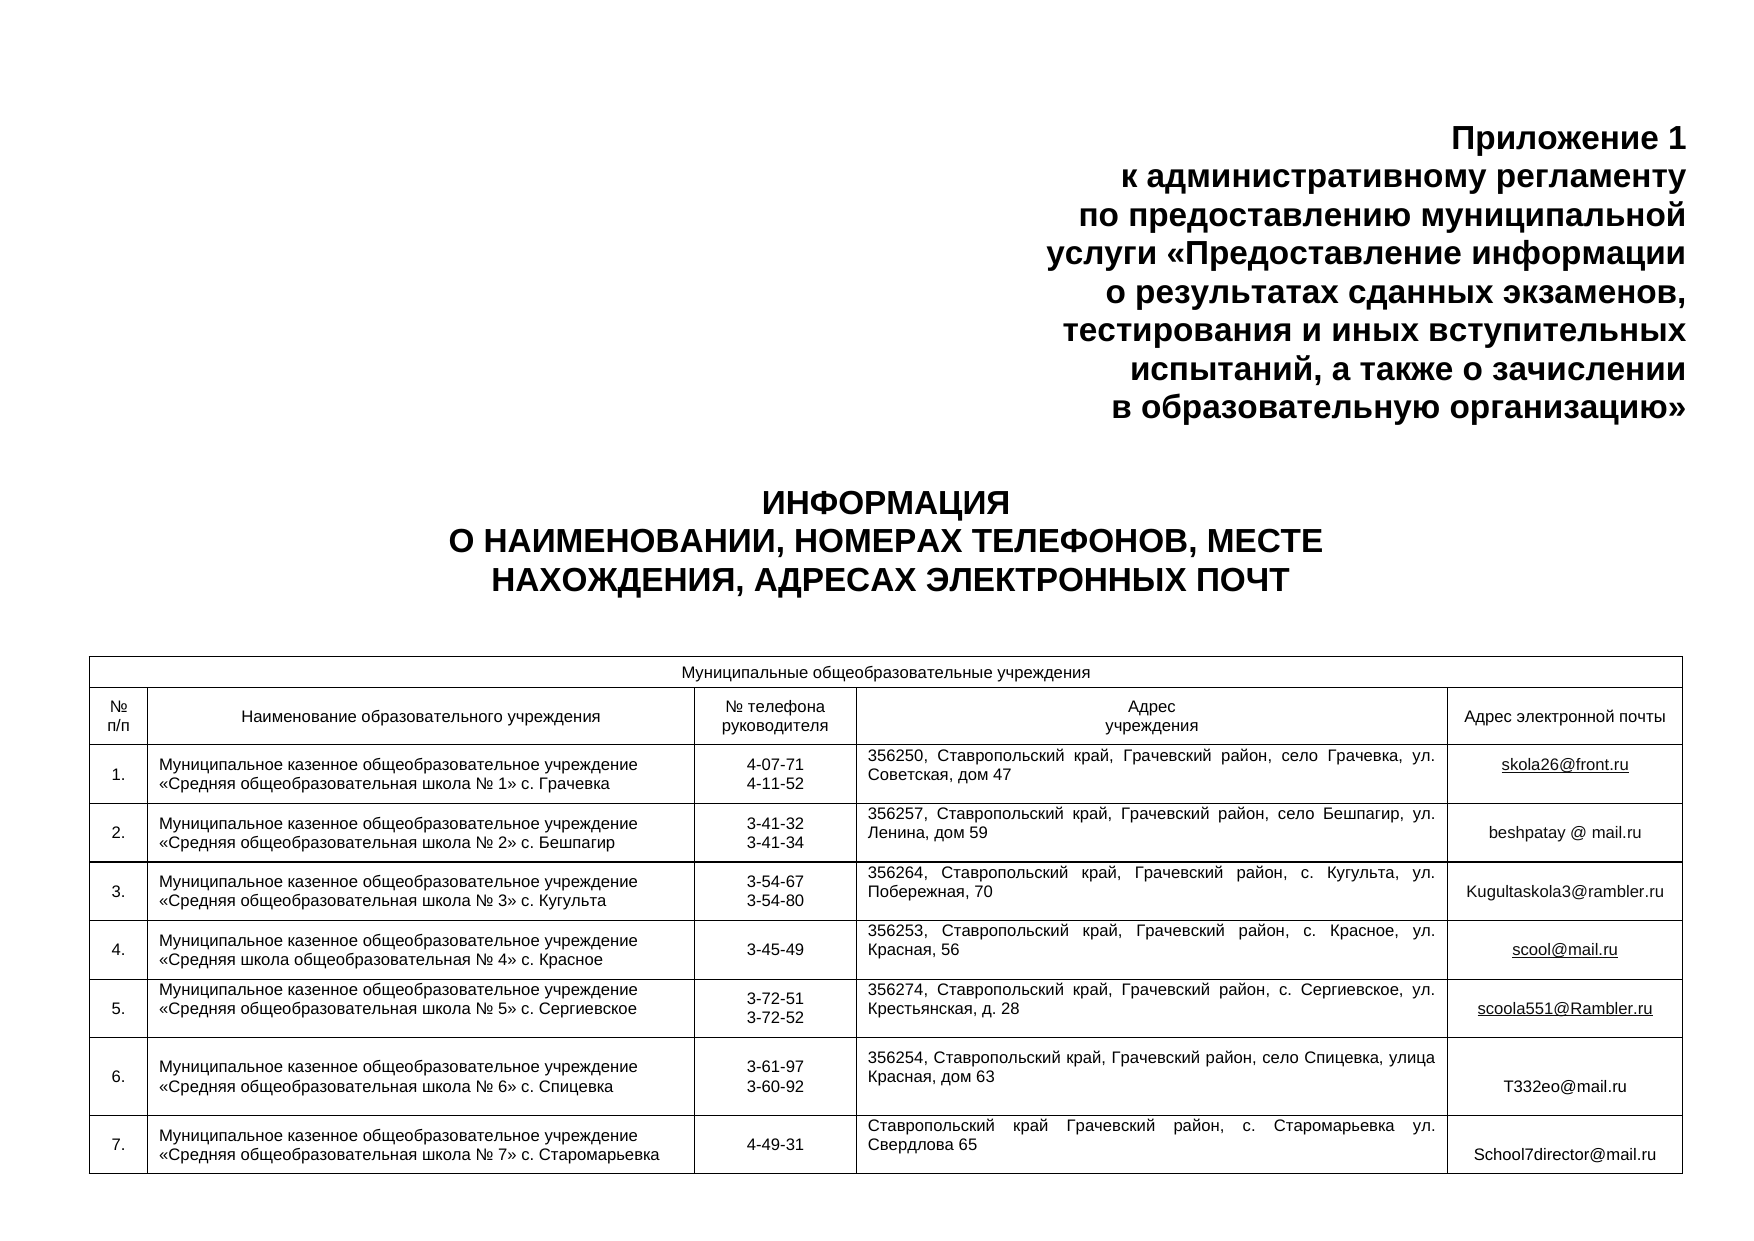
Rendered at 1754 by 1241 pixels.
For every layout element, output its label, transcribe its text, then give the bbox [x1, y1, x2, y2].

table_cell beshpatay @ mail.ru [1448, 804, 1682, 861]
table_cell Kugultaskola3@rambler.ru [1448, 863, 1682, 920]
table_cell Муниципальное казенное общеобразовательное учреждение «Средняя общеобразовательная школа № 6» с. Спицевка [148, 1038, 694, 1115]
table_cell 356274, Ставропольский край, Грачевский район, с. Сергиевское, ул. Крестьянская, д. 28 [857, 980, 1447, 1037]
table_cell 3-72-51 3-72-52 [695, 980, 856, 1037]
table_cell Адрес учреждения [857, 688, 1447, 744]
table_cell Муниципальное казенное общеобразовательное учреждение «Средняя школа общеобразовательная № 4» с. Красное [148, 921, 694, 978]
text о результатах сданных экзаменов, [89, 272, 1687, 310]
table_header Муниципальные общеобразовательные учреждения [90, 657, 1682, 687]
table_cell 1. [90, 745, 147, 803]
table_cell Ставропольский край Грачевский район, с. Старомарьевка ул. Свердлова 65 [857, 1116, 1447, 1173]
table_cell skola26@front.ru [1448, 745, 1682, 803]
table_cell scoola551@Rambler.ru [1448, 980, 1682, 1037]
table_cell T332eo@mail.ru [1448, 1038, 1682, 1115]
table_cell 3-41-32 3-41-34 [695, 804, 856, 861]
text в образовательную организацию» [89, 387, 1687, 426]
text О НАИМЕНОВАНИИ, НОМЕРАХ ТЕЛЕФОНОВ, МЕСТЕ [89, 522, 1683, 560]
table_cell Наименование образовательного учреждения [148, 688, 694, 744]
table_cell 4-49-31 [695, 1116, 856, 1173]
table_cell 4-07-71 4-11-52 [695, 745, 856, 803]
table_cell 4. [90, 921, 147, 978]
table_cell 356254, Ставропольский край, Грачевский район, село Спицевка, улица Красная, дом 63 [857, 1038, 1447, 1115]
text к административному регламенту [89, 157, 1687, 195]
table_cell Муниципальное казенное общеобразовательное учреждение «Средняя общеобразовательная школа № 7» с. Старомарьевка [148, 1116, 694, 1173]
text ИНФОРМАЦИЯ [89, 483, 1683, 522]
table_cell 2. [90, 804, 147, 861]
table_cell Адрес электронной почты [1448, 688, 1682, 744]
table_cell Муниципальное казенное общеобразовательное учреждение «Средняя общеобразовательная школа № 2» с. Бешпагир [148, 804, 694, 861]
table_cell 7. [90, 1116, 147, 1173]
text испытаний, а также о зачислении [89, 349, 1687, 387]
text Приложение 1 [89, 118, 1687, 157]
table_cell School7director@mail.ru [1448, 1116, 1682, 1173]
table_cell 356257, Ставропольский край, Грачевский район, село Бешпагир, ул. Ленина, дом 59 [857, 804, 1447, 861]
text тестирования и иных вступительных [89, 310, 1687, 349]
table_cell scool@mail.ru [1448, 921, 1682, 978]
table_cell 3-54-67 3-54-80 [695, 863, 856, 920]
text по предоставлению муниципальной [89, 195, 1687, 233]
table_cell Муниципальное казенное общеобразовательное учреждение «Средняя общеобразовательная школа № 5» с. Сергиевское [148, 980, 694, 1037]
table_cell 3-45-49 [695, 921, 856, 978]
table_cell № телефона руководителя [695, 688, 856, 744]
table_cell 6. [90, 1038, 147, 1115]
table_cell 356253, Ставропольский край, Грачевский район, с. Красное, ул. Красная, 56 [857, 921, 1447, 978]
table_cell Муниципальное казенное общеобразовательное учреждение «Средняя общеобразовательная школа № 3» с. Кугульта [148, 863, 694, 920]
table_cell 3. [90, 863, 147, 920]
table_cell № п/п [90, 688, 147, 744]
text услуги «Предоставление информации [89, 233, 1687, 272]
table_cell Муниципальное казенное общеобразовательное учреждение «Средняя общеобразовательная школа № 1» с. Грачевка [148, 745, 694, 803]
table_cell 5. [90, 980, 147, 1037]
table_cell 356250, Ставропольский край, Грачевский район, село Грачевка, ул. Советская, дом 47 [857, 745, 1447, 803]
table_cell 3-61-97 3-60-92 [695, 1038, 856, 1115]
text НАХОЖДЕНИЯ, АДРЕСАХ ЭЛЕКТРОННЫХ ПОЧТ [89, 560, 1683, 598]
table_cell 356264, Ставропольский край, Грачевский район, с. Кугульта, ул. Побережная, 70 [857, 863, 1447, 920]
